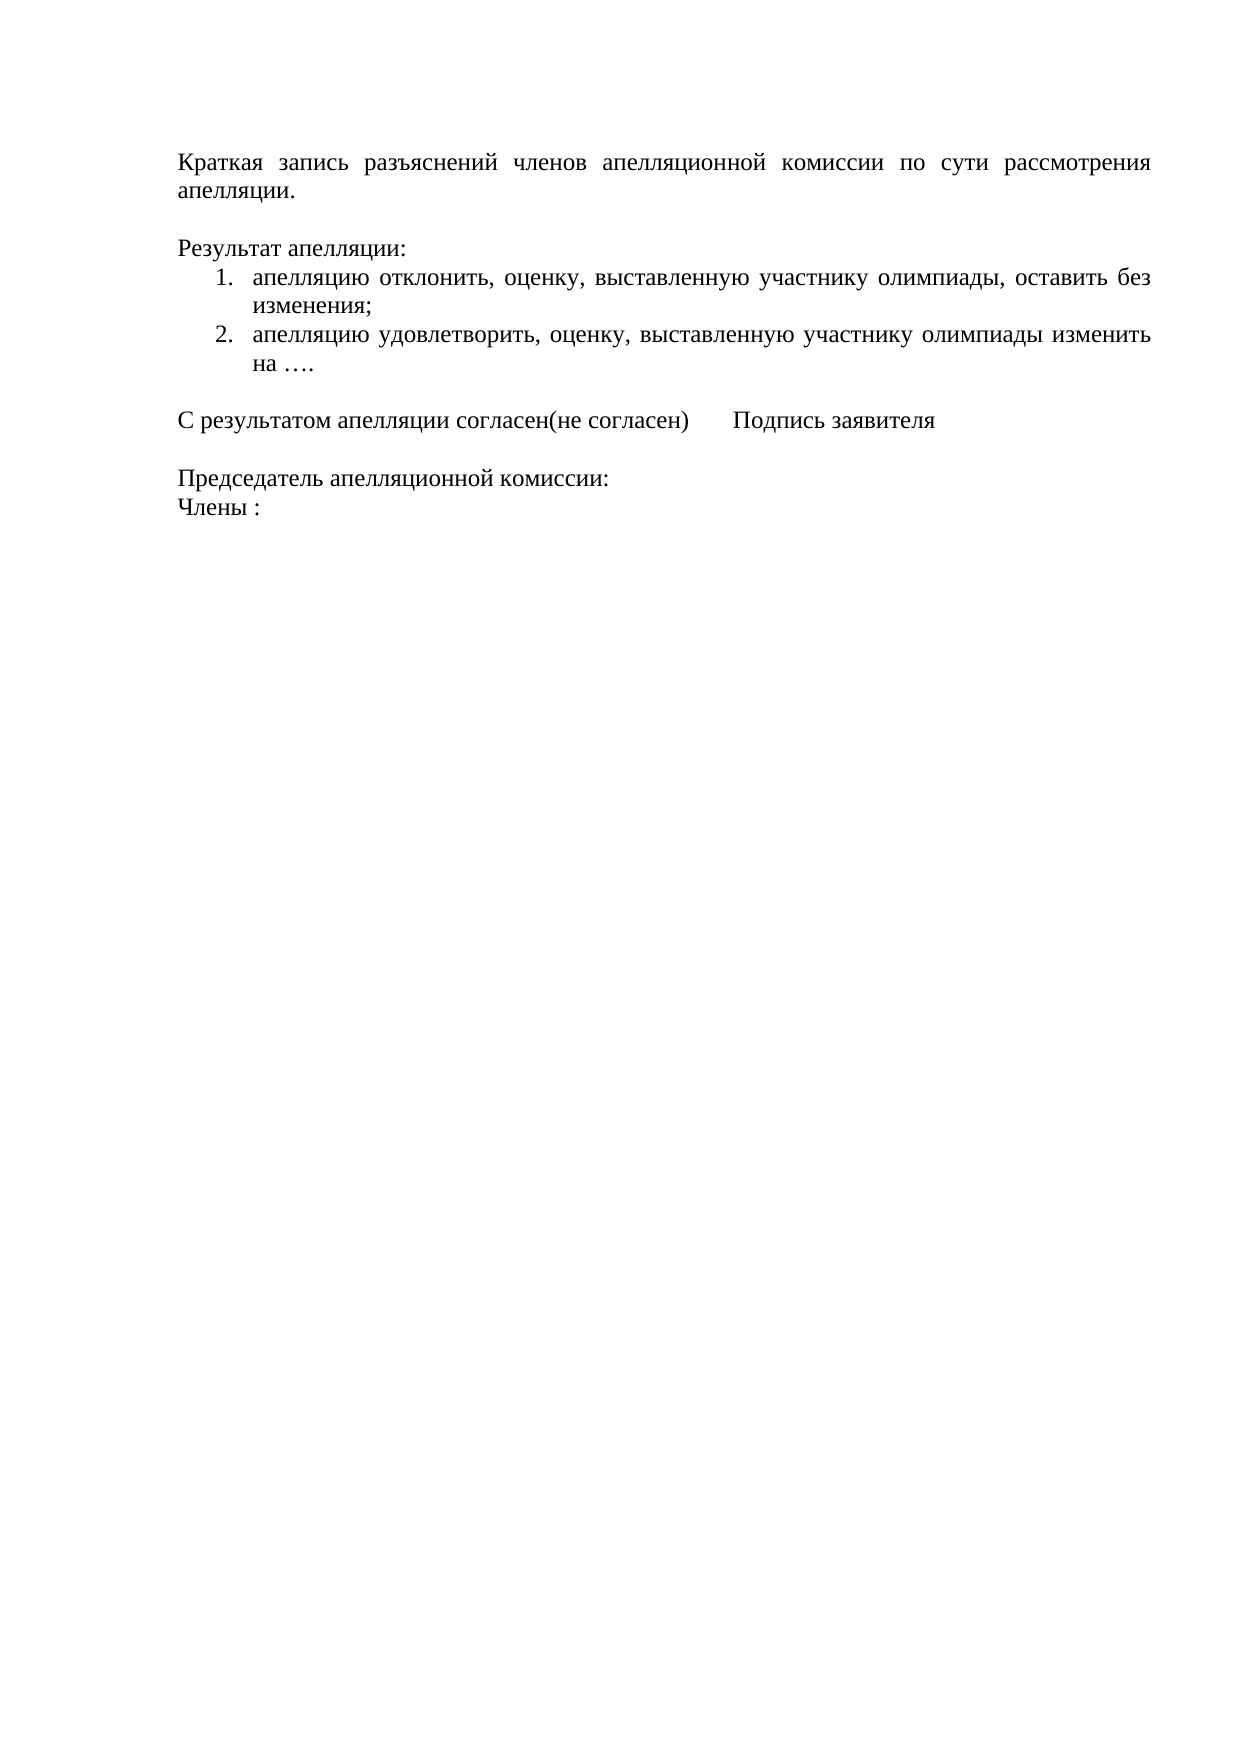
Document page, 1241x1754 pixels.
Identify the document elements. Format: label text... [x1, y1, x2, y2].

text С результатом апелляции согласен(не согласен) Подпись заявителя [177, 406, 1152, 434]
list апелляцию удовлетворить, оценку, выставленную участнику олимпиады изменить на …. [215, 319, 1152, 377]
text Краткая запись разъяснений членов апелляционной комиссии по сути рассмотрения апелляции. [177, 147, 1152, 204]
text Председатель апелляционной комиссии: [177, 463, 1152, 492]
text Результат апелляции: [177, 233, 1152, 262]
list апелляцию отклонить, оценку, выставленную участнику олимпиады, оставить без изменения; [215, 262, 1152, 319]
text Члены : [177, 492, 1152, 521]
